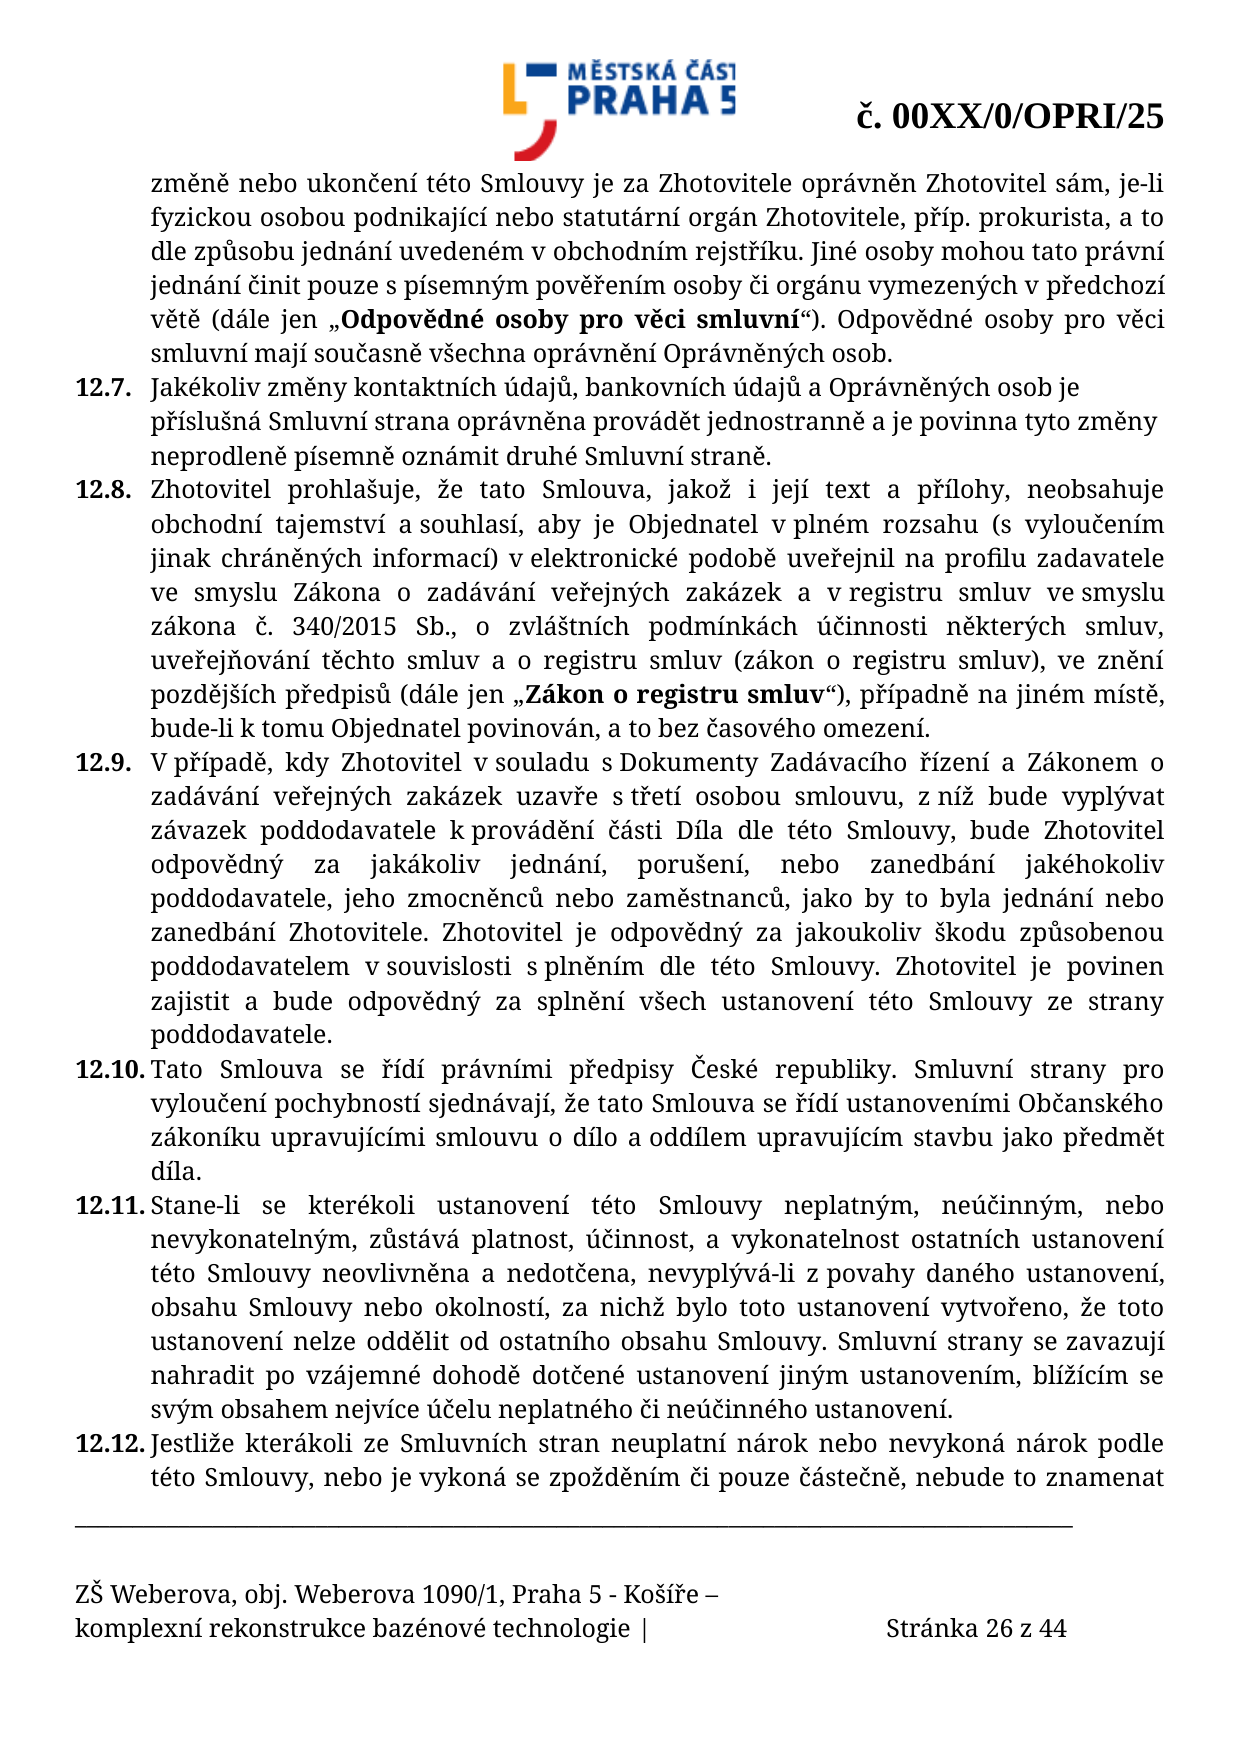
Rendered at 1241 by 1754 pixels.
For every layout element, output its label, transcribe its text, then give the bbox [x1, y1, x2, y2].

list Tato Smlouva se řídí právními předpisy České republiky. Smluvní strany pro vyloučení pochybností sjednávají, že tato Smlouva se řídí ustanoveními Občanského zákoníku upravujícími smlouvu o dílo a oddílem upravujícím stavbu jako předmět díla. [75, 1051, 1165, 1187]
list V případě, kdy Zhotovitel v souladu s Dokumenty Zadávacího řízení a Zákonem o zadávání veřejných zakázek uzavře s třetí osobou smlouvu, z níž bude vyplývat závazek poddodavatele k provádění části Díla dle této Smlouvy, bude Zhotovitel odpovědný za jakákoliv jednání, porušení, nebo zanedbání jakéhokoliv poddodavatele, jeho zmocněnců nebo zaměstnanců, jako by to byla jednání nebo zanedbání Zhotovitele. Zhotovitel je odpovědný za jakoukoliv škodu způsobenou poddodavatelem v souvislosti s plněním dle této Smlouvy. Zhotovitel je povinen zajistit a bude odpovědný za splnění všech ustanovení této Smlouvy ze strany poddodavatele. [75, 745, 1165, 1051]
list Zhotovitel prohlašuje, že tato Smlouva, jakož i její text a přílohy, neobsahuje obchodní tajemství a souhlasí, aby je Objednatel v plném rozsahu (s vyloučením jinak chráněných informací) v elektronické podobě uveřejnil na profilu zadavatele ve smyslu Zákona o zadávání veřejných zakázek a v registru smluv ve smyslu zákona č. 340/2015 Sb., o zvláštních podmínkách účinnosti některých smluv, uveřejňování těchto smluv a o registru smluv (zákon o registru smluv), ve znění pozdějších předpisů (dále jen „Zákon o registru smluv“), případně na jiném místě, bude-li k tomu Objednatel povinován, a to bez časového omezení. [75, 472, 1165, 745]
picture [503, 59, 736, 161]
list Stane-li se kterékoli ustanovení této Smlouvy neplatným, neúčinným, nebo nevykonatelným, zůstává platnost, účinnost, a vykonatelnost ostatních ustanovení této Smlouvy neovlivněna a nedotčena, nevyplývá-li z povahy daného ustanovení, obsahu Smlouvy nebo okolností, za nichž bylo toto ustanovení vytvořeno, že toto ustanovení nelze oddělit od ostatního obsahu Smlouvy. Smluvní strany se zavazují nahradit po vzájemné dohodě dotčené ustanovení jiným ustanovením, blížícím se svým obsahem nejvíce účelu neplatného či neúčinného ustanovení. [75, 1187, 1165, 1426]
list Jakékoliv změny kontaktních údajů, bankovních údajů a Oprávněných osob je příslušná Smluvní strana oprávněna provádět jednostranně a je povinna tyto změny neprodleně písemně oznámit druhé Smluvní straně. [75, 370, 1165, 472]
